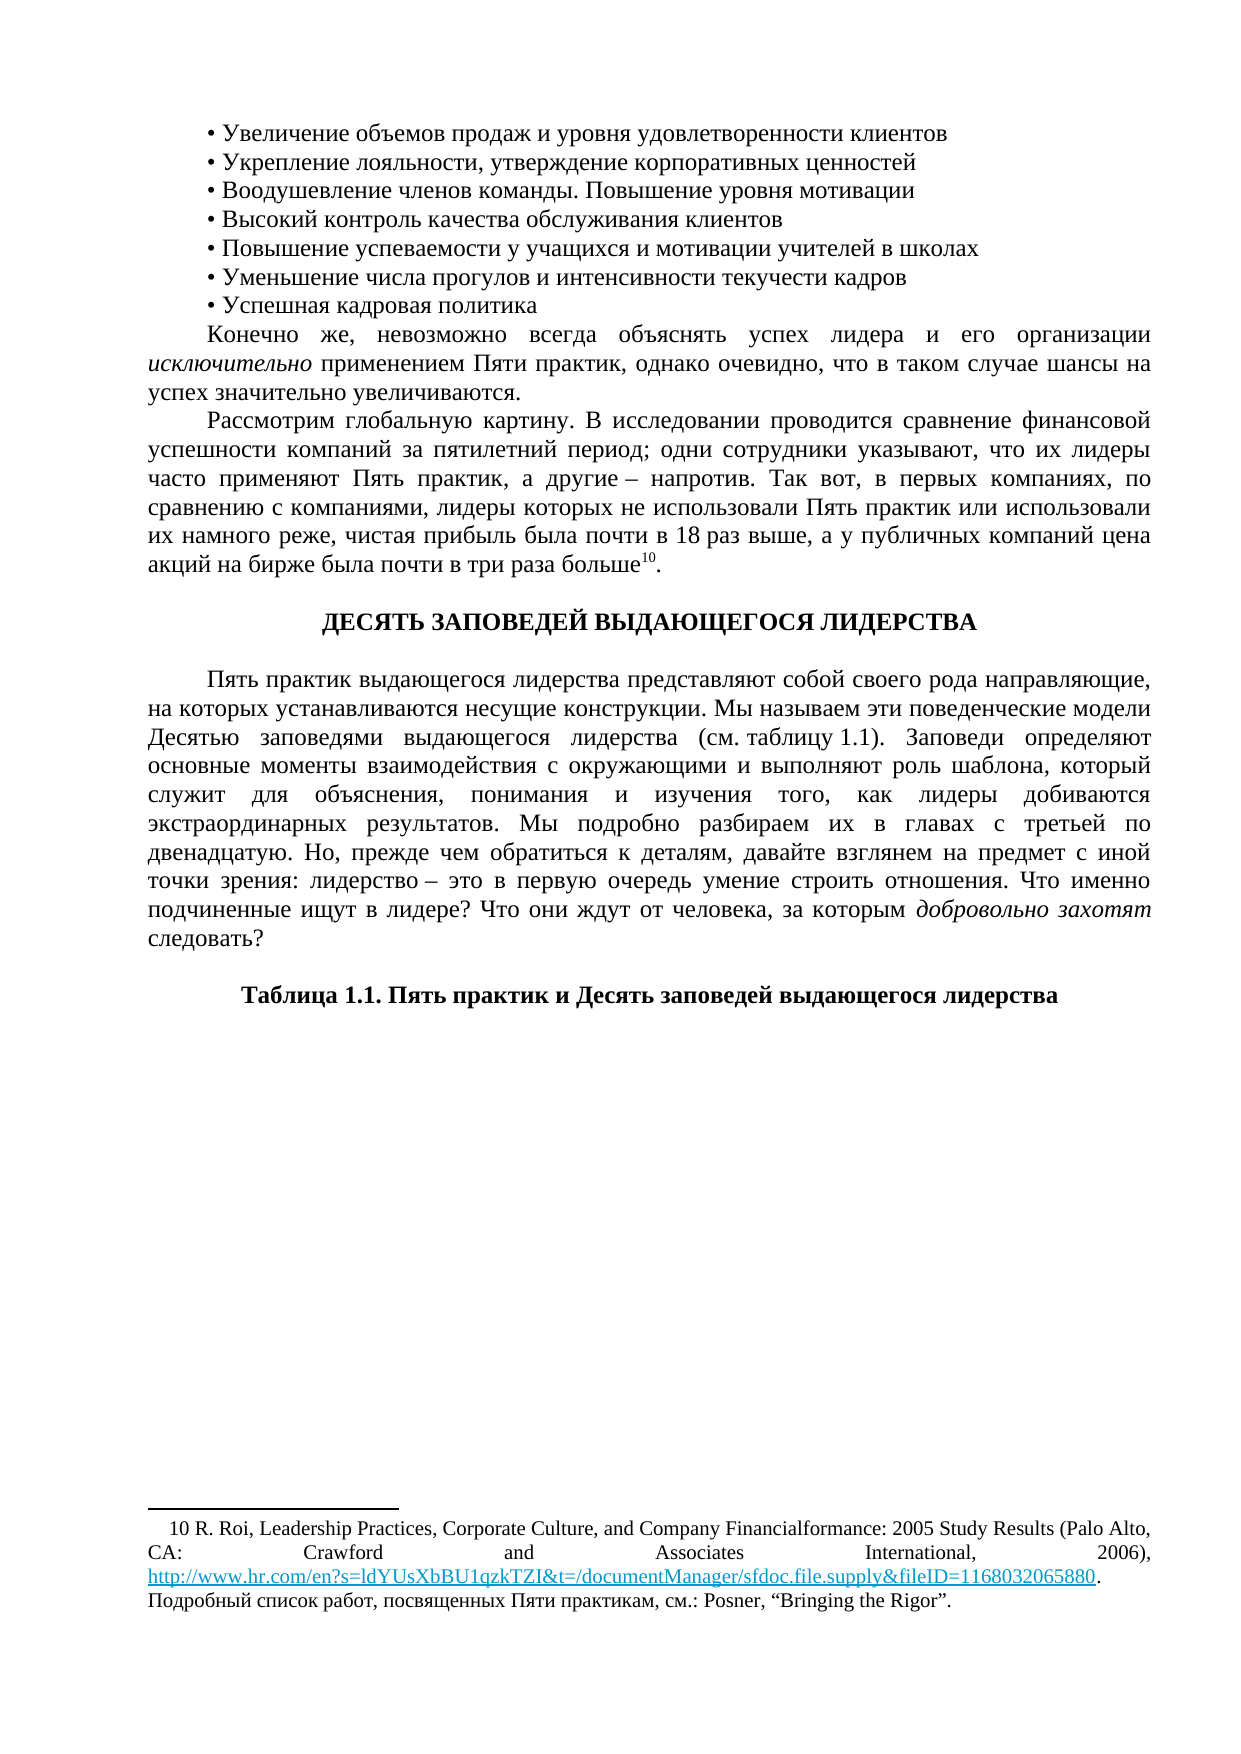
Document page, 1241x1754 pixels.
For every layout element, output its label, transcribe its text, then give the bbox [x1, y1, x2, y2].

picture [691, 1573, 698, 1581]
picture [385, 1569, 391, 1576]
subtitle ДЕСЯТЬ ЗАПОВЕДЕЙ ВЫДАЮЩЕГОСЯ ЛИДЕРСТВА [148, 607, 1152, 636]
picture [464, 1569, 469, 1579]
text • Уменьшение числа прогулов и интенсивности текучести кадров [148, 262, 1152, 291]
text Рассмотрим глобальную картину. В исследовании проводится сравнение финансовой успешности компаний за пятилетний период; одни сотрудники указывают, что их лидеры часто применяют Пять практик, а другие – напротив. Так вот, в первых компаниях, по сравнению с компаниями, лидеры которых не использовали Пять практик или использовали их намного реже, чистая прибыль была почти в 18 раз выше, а у публичных компаний цена акций на бирже была почти в три раза больше. [148, 406, 1152, 578]
subtitle Таблица 1.1. Пять практик и Десять заповедей выдающегося лидерства [148, 981, 1152, 1009]
picture [737, 1569, 743, 1583]
text Конечно же, невозможно всегда объяснять успех лидера и его организации исключительно применением Пяти практик, однако очевидно, что в таком случае шансы на успех значительно увеличиваются. [148, 319, 1152, 406]
picture [305, 1569, 312, 1583]
picture [191, 1569, 197, 1583]
text • Успешная кадровая политика [148, 291, 1152, 319]
picture [505, 1569, 515, 1581]
text Пять практик выдающегося лидерства представляют собой своего рода направляющие, на которых устанавливаются несущие конструкции. Мы называем эти поведенческие модели Десятью заповедями выдающегося лидерства (см. таблицу 1.1). Заповеди определяют основные моменты взаимодействия с окружающими и выполняют роль шаблона, который служит для объяснения, понимания и изучения того, как лидеры добиваются экстраординарных результатов. Мы подробно разбираем их в главах с третьей по двенадцатую. Но, прежде чем обратиться к деталям, давайте взглянем на предмет с иной точки зрения: лидерство – это в первую очередь умение строить отношения. Что именно подчиненные ищут в лидере? Что они ждут от человека, за которым добровольно захотят следовать? [148, 664, 1152, 952]
text • Воодушевление членов команды. Повышение уровня мотивации [148, 176, 1152, 204]
text • Укрепление лояльности, утверждение корпоративных ценностей [148, 147, 1152, 176]
text • Увеличение объемов продаж и уровня удовлетворенности клиентов [148, 118, 1152, 147]
picture [576, 1569, 582, 1583]
text • Повышение успеваемости у учащихся и мотивации учителей в школах [148, 233, 1152, 262]
text • Высокий контроль качества обслуживания клиентов [148, 204, 1152, 233]
picture [186, 1569, 192, 1583]
picture [402, 1569, 407, 1582]
